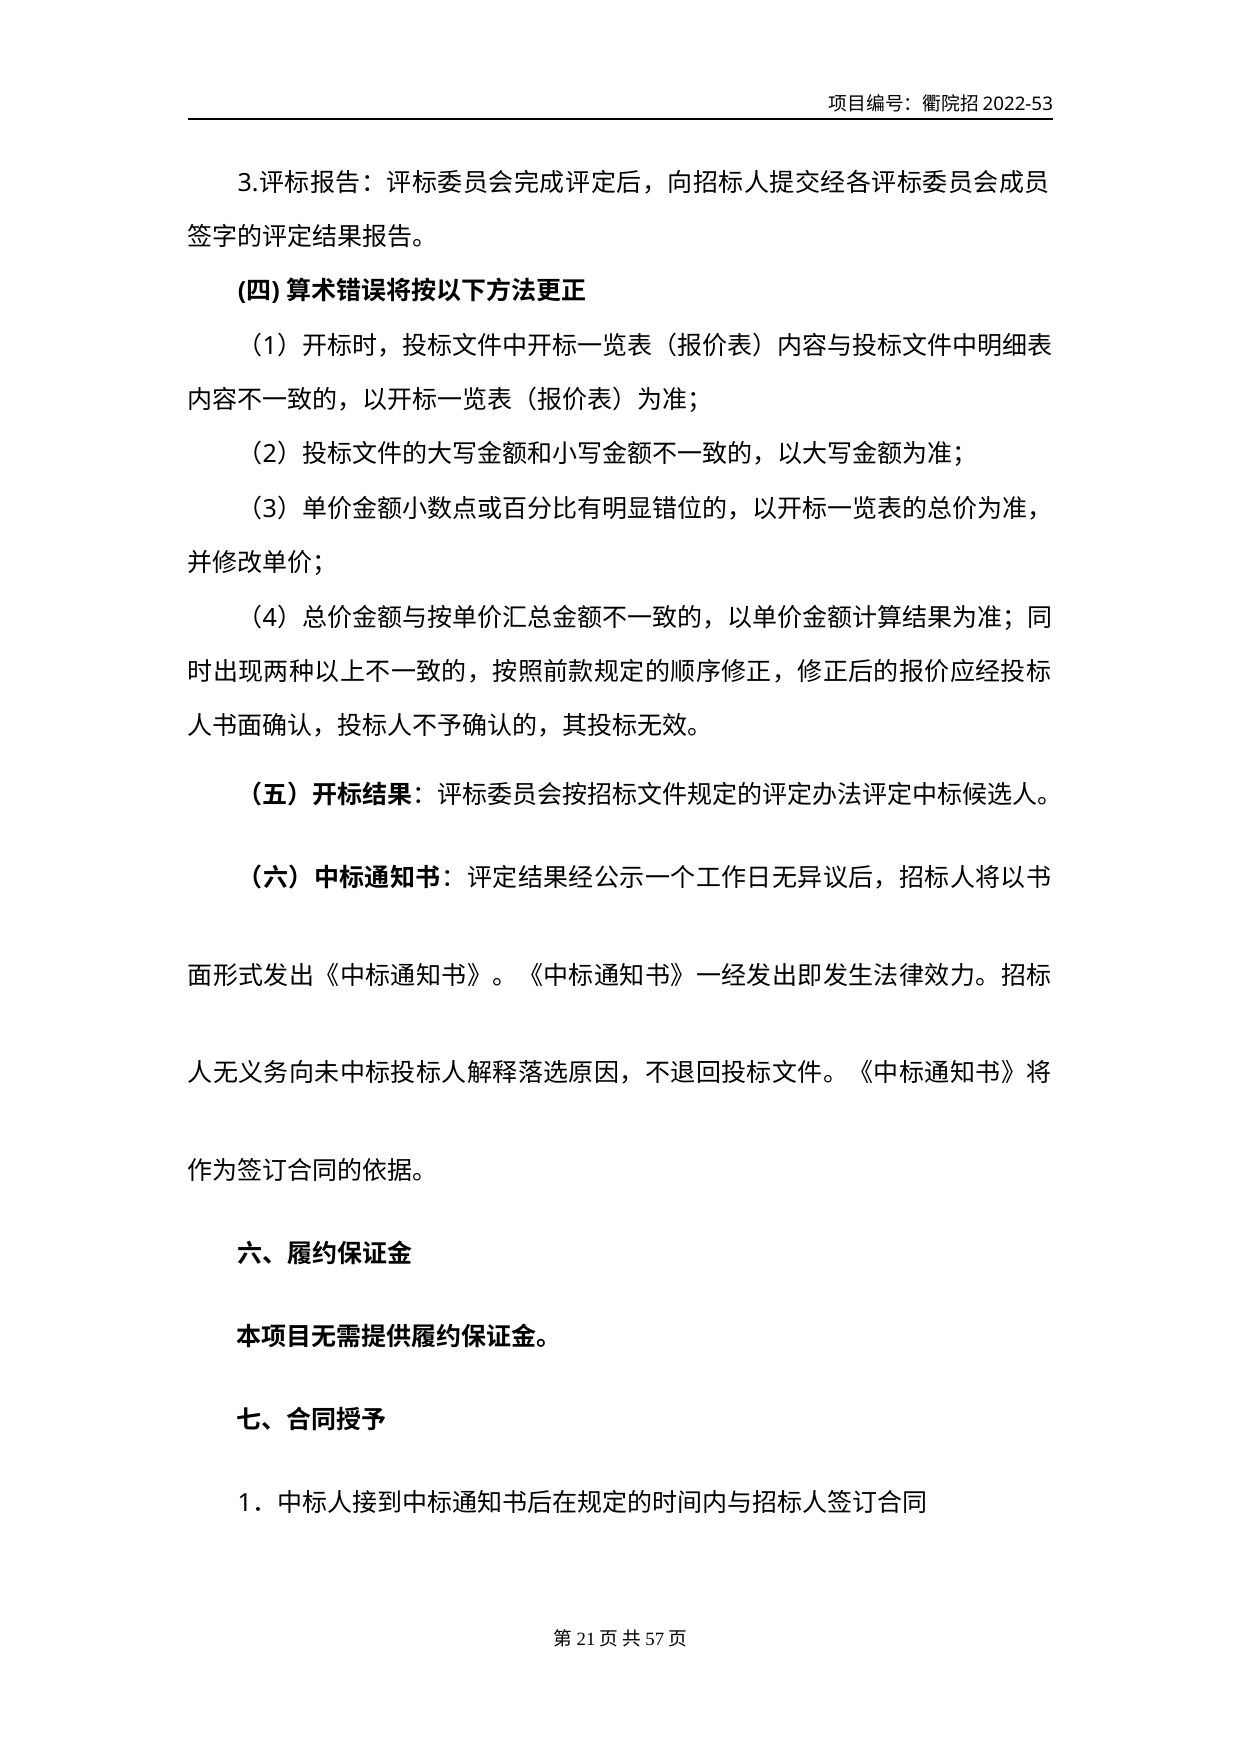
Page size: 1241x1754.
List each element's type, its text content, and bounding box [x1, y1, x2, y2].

text (四) 算术错误将按以下方法更正 [187, 271, 1053, 307]
text （2）投标文件的大写金额和小写金额不一致的，以大写金额为准； [187, 434, 1053, 470]
text （3）单价金额小数点或百分比有明显错位的，以开标一览表的总价为准，并修改单价； [187, 488, 1053, 579]
text （1）开标时，投标文件中开标一览表（报价表）内容与投标文件中明细表内容不一致的，以开标一览表（报价表）为准； [187, 325, 1053, 416]
text 七、合同授予 [187, 1385, 1053, 1450]
text 3.评标报告：评标委员会完成评定后，向招标人提交经各评标委员会成员签字的评定结果报告。 [187, 162, 1053, 253]
text （4）总价金额与按单价汇总金额不一致的，以单价金额计算结果为准；同时出现两种以上不一致的，按照前款规定的顺序修正，修正后的报价应经投标人书面确认，投标人不予确认的，其投标无效。 [187, 597, 1053, 742]
text （六）中标通知书：评定结果经公示一个工作日无异议后，招标人将以书面形式发出《中标通知书》。《中标通知书》一经发出即发生法律效力。招标人无义务向未中标投标人解释落选原因，不退回投标文件。《中标通知书》将作为签订合同的依据。 [187, 843, 1053, 1201]
text （五）开标结果：评标委员会按招标文件规定的评定办法评定中标候选人。 [187, 760, 1053, 825]
text 本项目无需提供履约保证金。 [187, 1302, 1053, 1367]
text 六、履约保证金 [187, 1219, 1053, 1284]
text 1．中标人接到中标通知书后在规定的时间内与招标人签订合同 [187, 1468, 1053, 1533]
